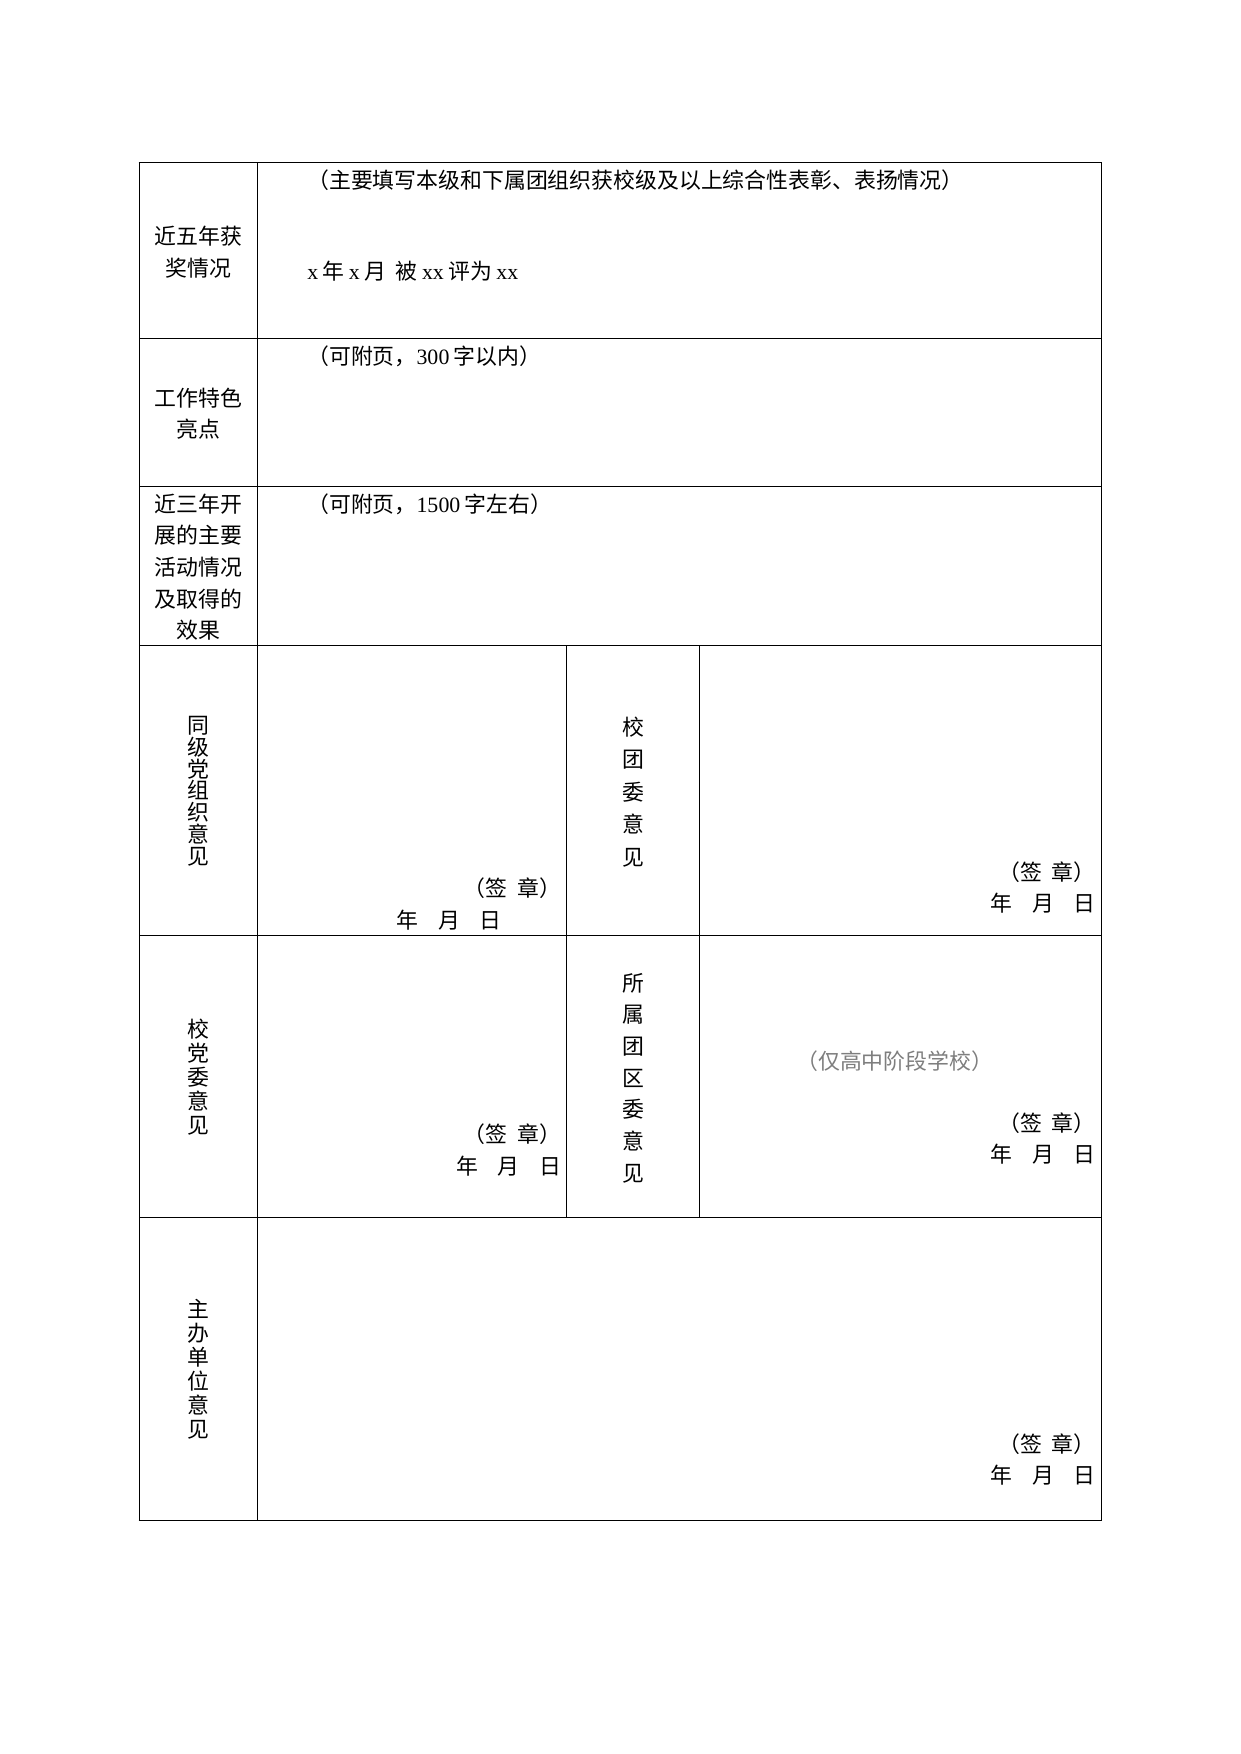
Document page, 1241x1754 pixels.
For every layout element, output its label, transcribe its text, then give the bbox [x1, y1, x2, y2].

table_cell （签 章） 年 月 日 [258, 936, 566, 1217]
table_cell 工作特色亮点 [140, 339, 257, 486]
table_cell （签 章） 年 月 日 [258, 646, 566, 935]
table_cell 校 团 委 意 见 [567, 646, 699, 935]
table_cell （仅高中阶段学校） （签 章） 年 月 日 [700, 936, 1101, 1217]
table_cell （可附页，300字以内） [258, 339, 1101, 486]
table_cell （签 章） 年 月 日 [700, 646, 1101, 935]
table_cell 近五年获奖情况 [140, 163, 257, 338]
table_cell （主要填写本级和下属团组织获校级及以上综合性表彰、表扬情况） x年x月 被xx评为xx [258, 163, 1101, 338]
table_cell （签 章） 年 月 日 [258, 1218, 1101, 1520]
table_cell 主办单位意见 [140, 1218, 257, 1520]
table_cell （可附页，1500字左右） [258, 487, 1101, 645]
table_cell 校党委意见 [140, 936, 257, 1217]
table_cell 近三年开展的主要活动情况及取得的效果 [140, 487, 257, 645]
table_cell 同级党组织意见 [140, 646, 257, 935]
table_cell 所 属 团 区 委 意 见 [567, 936, 699, 1217]
